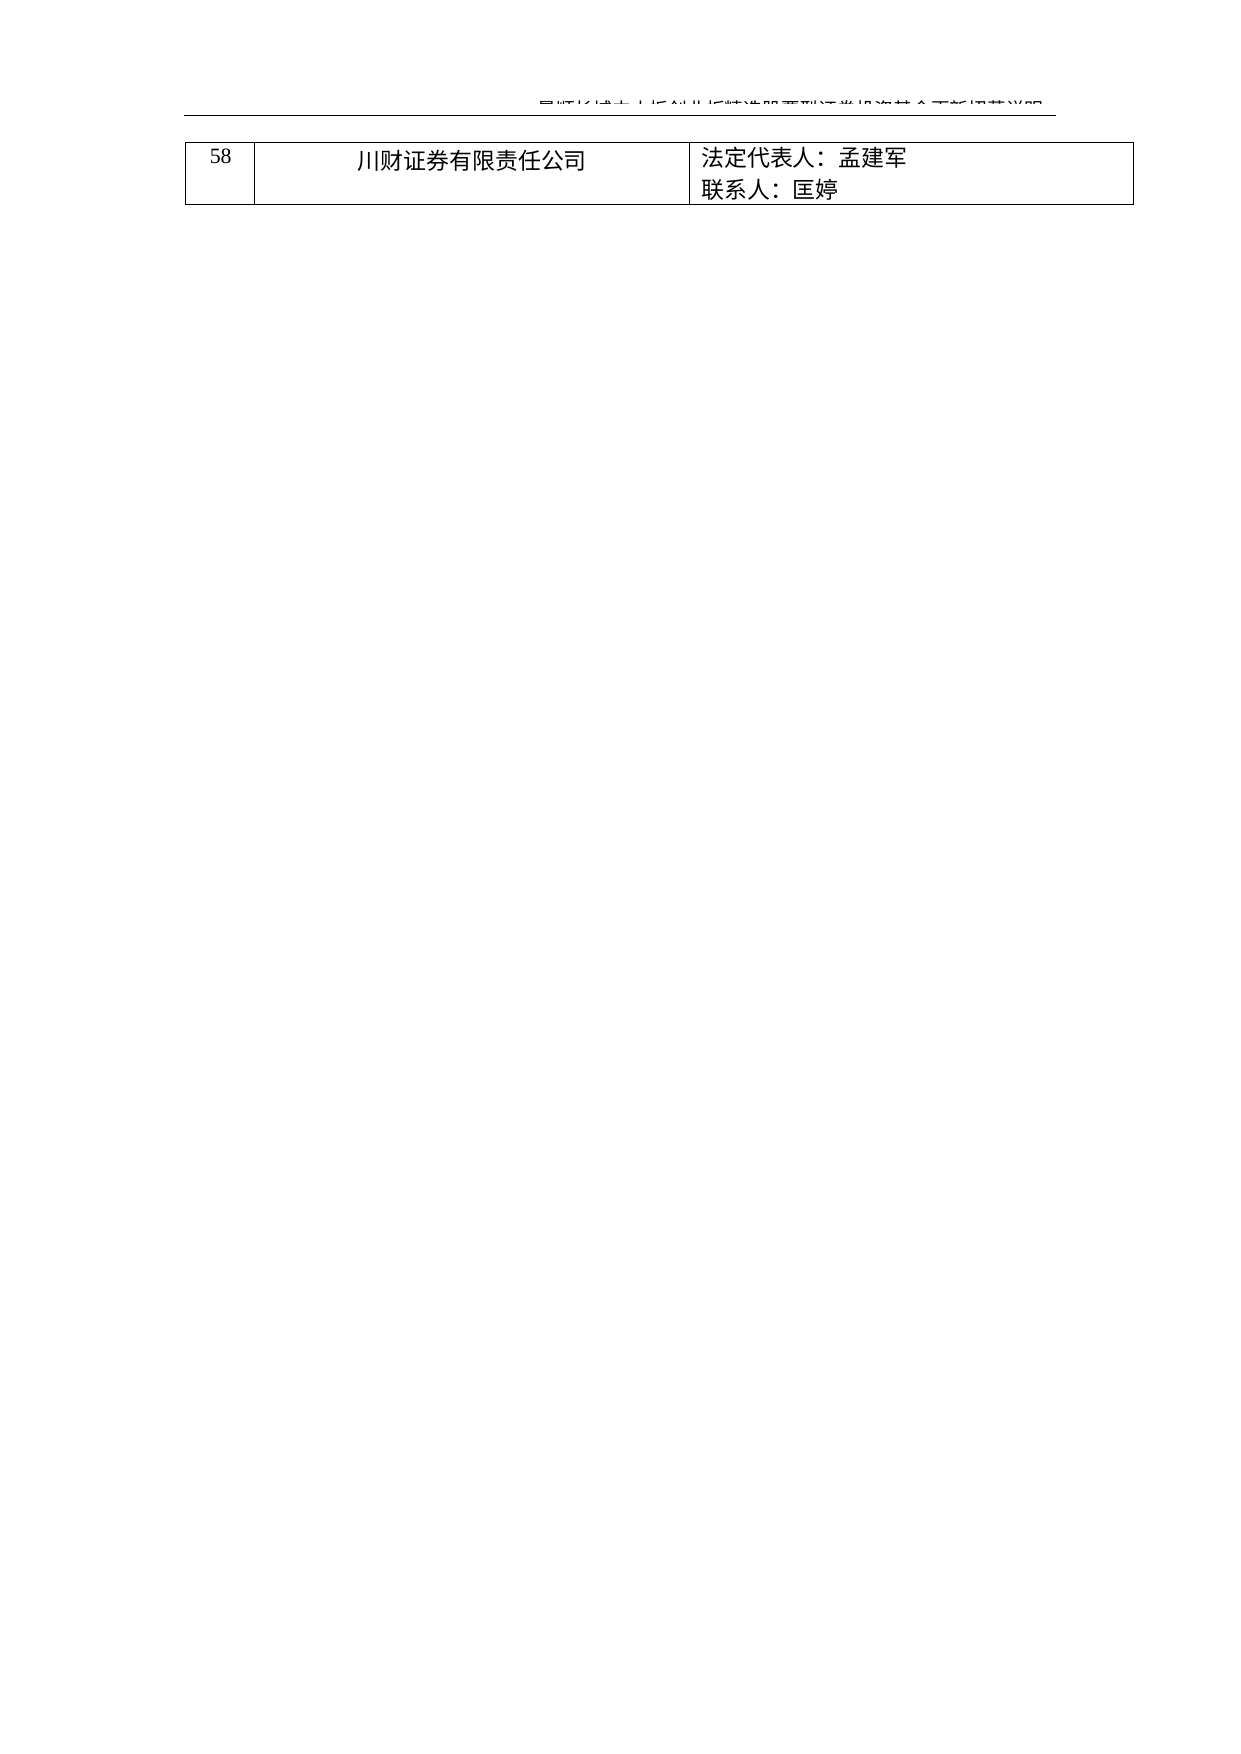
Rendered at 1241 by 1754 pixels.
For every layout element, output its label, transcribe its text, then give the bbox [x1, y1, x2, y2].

table_cell 58 [186, 143, 254, 204]
table_cell 川财证券有限责任公司 [255, 143, 689, 204]
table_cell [690, 143, 1133, 204]
